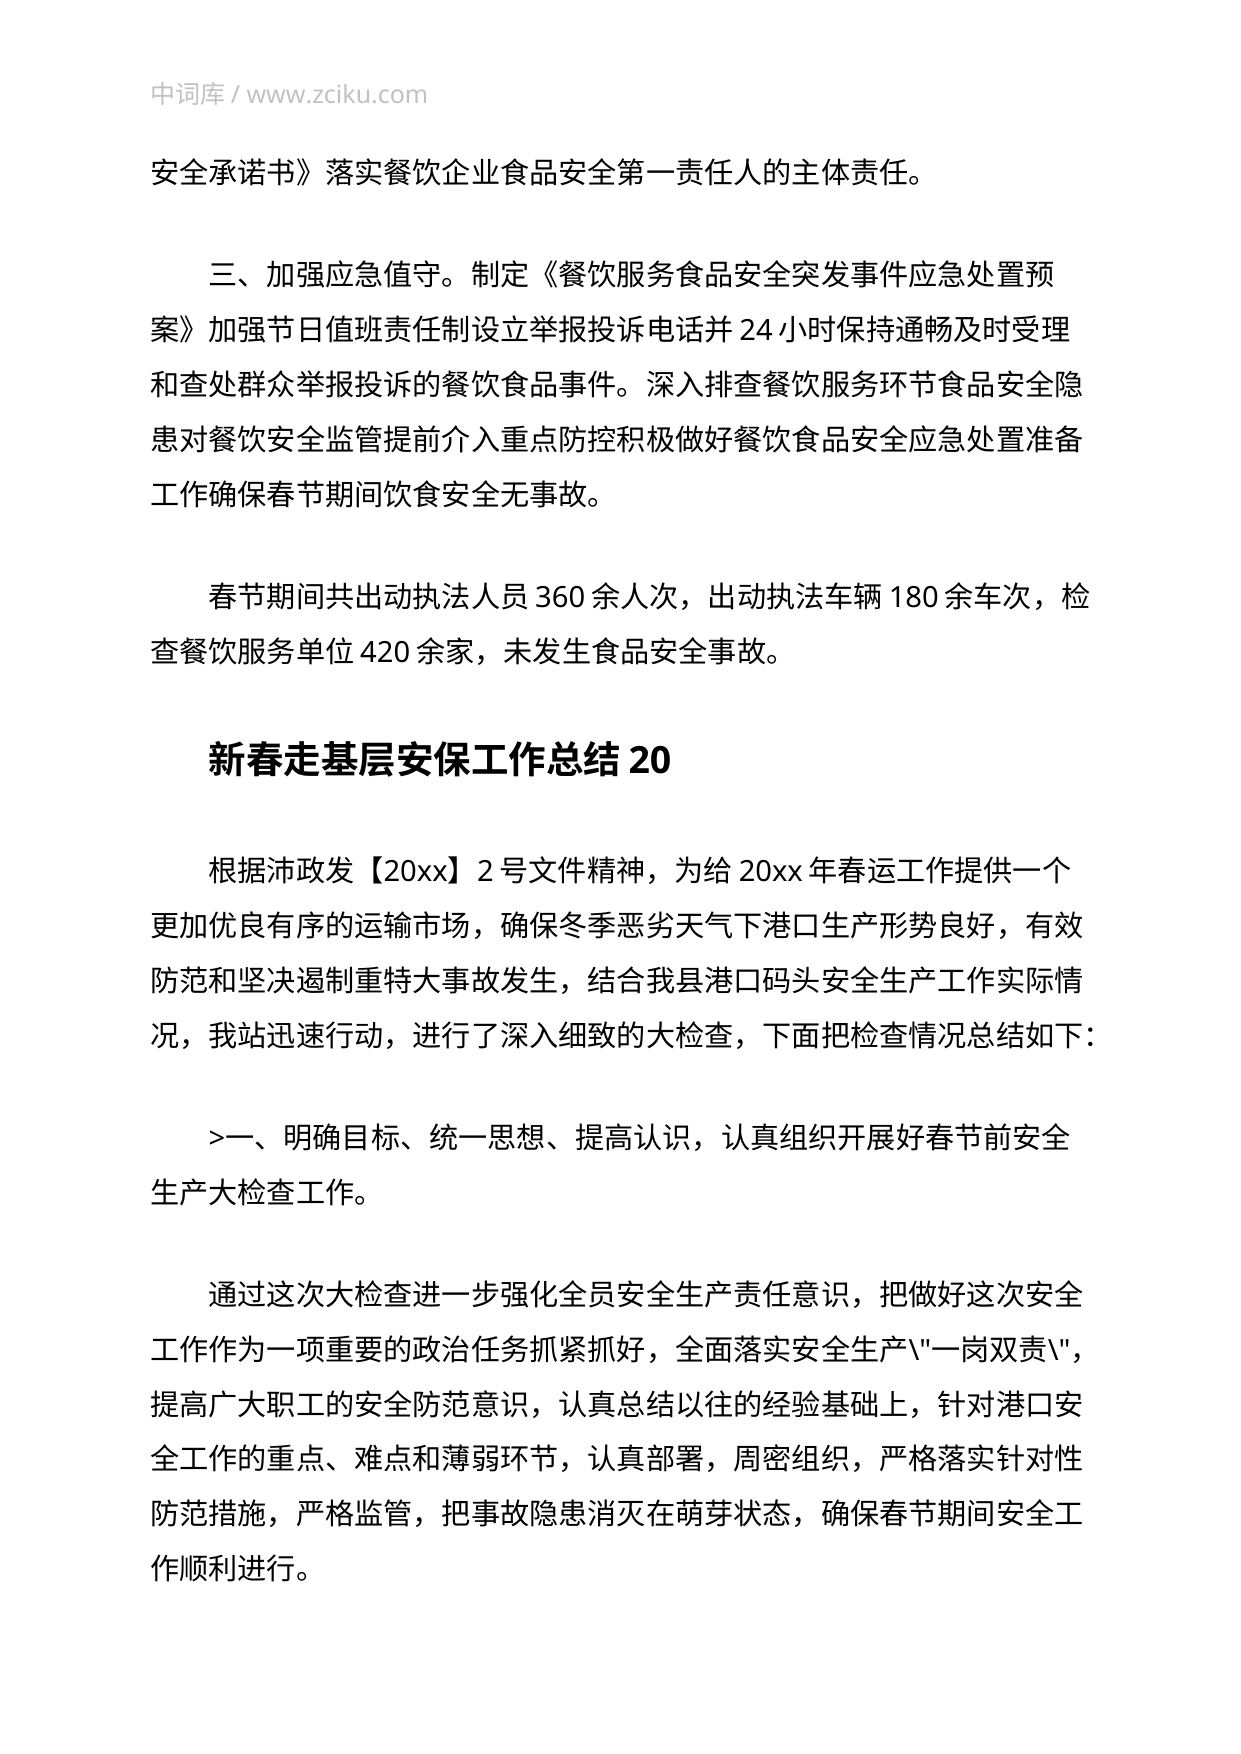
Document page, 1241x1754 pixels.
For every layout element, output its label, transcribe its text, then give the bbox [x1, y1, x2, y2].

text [150, 150, 1090, 192]
text 三、加强应急值守。制定《餐饮服务食品安全突发事件应急处置预案》加强节日值班责任制设立举报投诉电话并24小时保持通畅及时受理和查处群众举报投诉的餐饮食品事件。深入排查餐饮服务环节食品安全隐患对餐饮安全监管提前介入重点防控积极做好餐饮食品安全应急处置准备工作确保春节期间饮食安全无事故。 [150, 252, 1090, 514]
text 通过这次大检查进一步强化全员安全生产责任意识，把做好这次安全工作作为一项重要的政治任务抓紧抓好，全面落实安全生产\"一岗双责\"，提高广大职工的安全防范意识，认真总结以往的经验基础上，针对港口安全工作的重点、难点和薄弱环节，认真部署，周密组织，严格落实针对性防范措施，严格监管，把事故隐患消灭在萌芽状态，确保春节期间安全工作顺利进行。 [150, 1271, 1090, 1588]
text 春节期间共出动执法人员360余人次，出动执法车辆180余车次，检查餐饮服务单位420余家，未发生食品安全事故。 [150, 573, 1090, 671]
text 根据沛政发【20xx】2号文件精神，为给20xx年春运工作提供一个更加优良有序的运输市场，确保冬季恶劣天气下港口生产形势良好，有效防范和坚决遏制重特大事故发生，结合我县港口码头安全生产工作实际情况，我站迅速行动，进行了深入细致的大检查，下面把检查情况总结如下： [150, 848, 1090, 1055]
text >一、明确目标、统一思想、提高认识，认真组织开展好春节前安全生产大检查工作。 [150, 1114, 1090, 1212]
text 新春走基层安保工作总结20 [150, 730, 1090, 785]
